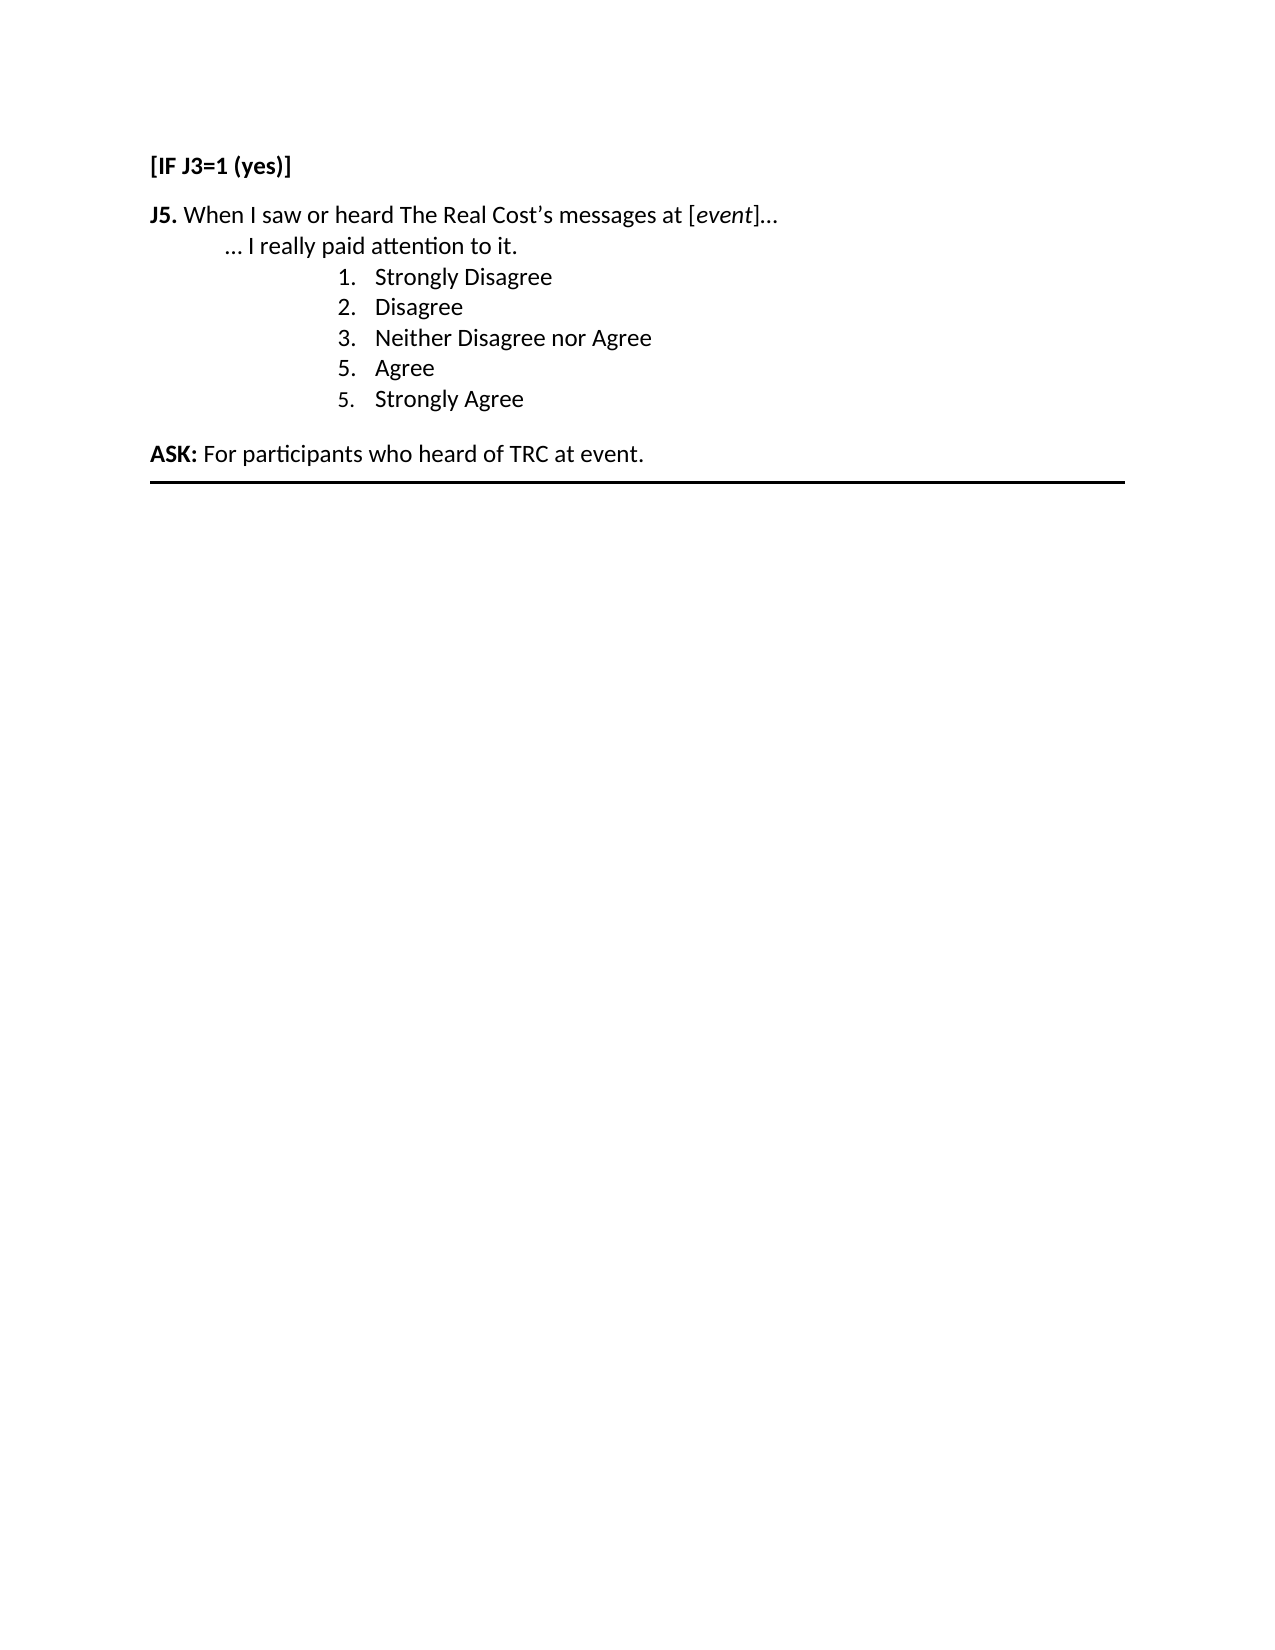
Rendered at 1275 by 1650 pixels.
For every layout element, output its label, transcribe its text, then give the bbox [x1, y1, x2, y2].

list Neither Disagree nor Agree [337, 322, 1125, 352]
list Agree [337, 352, 1125, 383]
text J5. When I saw or heard The Real Cost’s messages at [event]… [150, 199, 1125, 230]
list Disagree [337, 291, 1125, 322]
list Strongly Disagree [337, 261, 1125, 291]
text … I really paid attention to it. [225, 230, 1125, 261]
text ASK: For participants who heard of TRC at event. [150, 438, 1125, 481]
list Strongly Agree [337, 383, 1125, 413]
text [IF J3=1 (yes)] [150, 150, 1125, 181]
